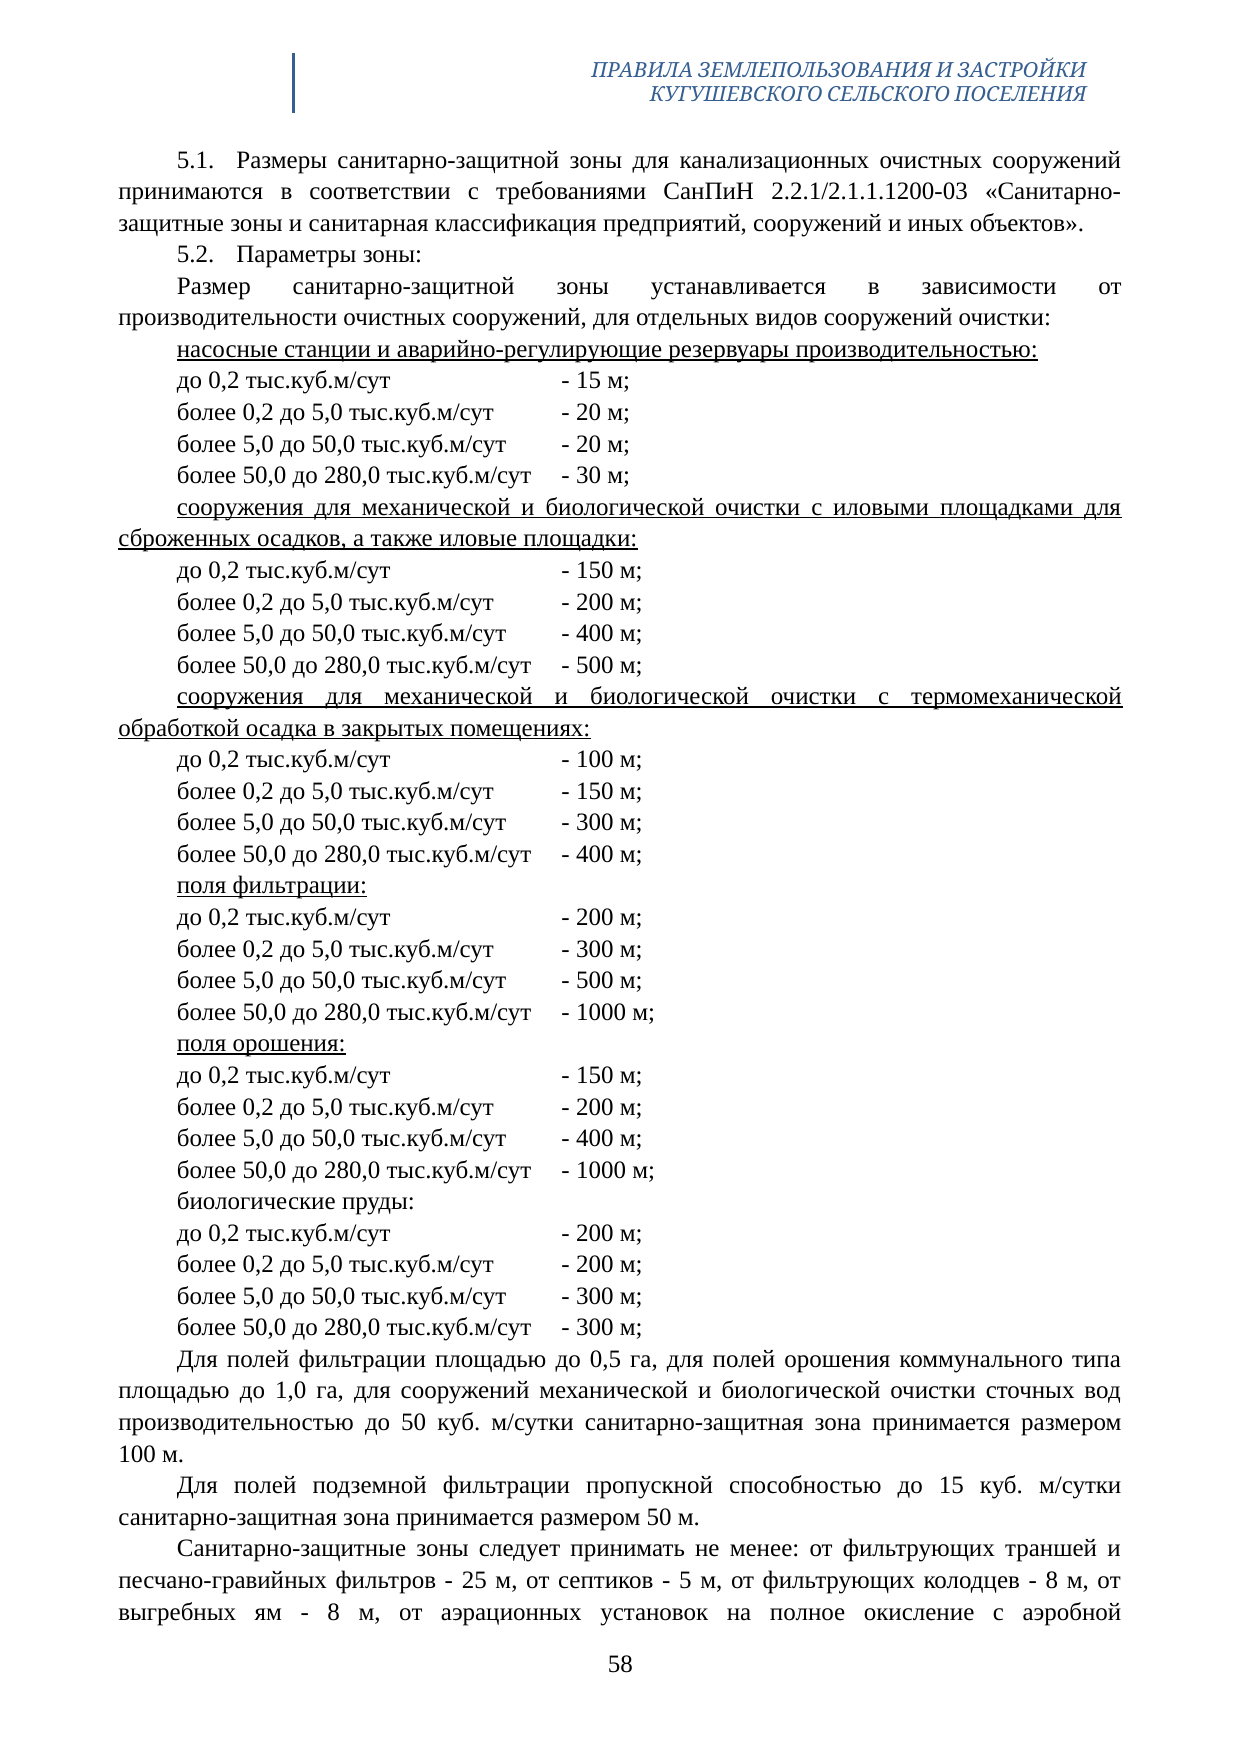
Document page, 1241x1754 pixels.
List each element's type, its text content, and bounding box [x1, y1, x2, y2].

text более 0,2 до 5,0 тыс.куб.м/сут - 300 м; [177, 934, 1122, 962]
text более 0,2 до 5,0 тыс.куб.м/сут - 20 м; [177, 397, 1122, 426]
text более 0,2 до 5,0 тыс.куб.м/сут - 200 м; [177, 587, 1122, 615]
text более 5,0 до 50,0 тыс.куб.м/сут - 400 м; [177, 618, 1122, 647]
text Для полей фильтрации площадью до 0,5 га, для полей орошения коммунального типа площадью до 1,0 га, для сооружений механической и биологической очистки сточных вод производительностью до 50 куб. м/сутки санитарно-защитная зона принимается размером 100 м. [118, 1344, 1122, 1467]
text более 5,0 до 50,0 тыс.куб.м/сут - 300 м; [177, 807, 1122, 836]
text более 5,0 до 50,0 тыс.куб.м/сут - 500 м; [177, 965, 1122, 994]
text более 50,0 до 280,0 тыс.куб.м/сут - 400 м; [177, 839, 1122, 868]
text более 0,2 до 5,0 тыс.куб.м/сут - 200 м; [177, 1092, 1122, 1120]
text Размер санитарно-защитной зоны устанавливается в зависимости от производительности очистных сооружений, для отдельных видов сооружений очистки: [118, 271, 1122, 331]
text до 0,2 тыс.куб.м/сут - 200 м; [177, 902, 1122, 931]
text до 0,2 тыс.куб.м/сут - 150 м; [177, 1060, 1122, 1089]
text до 0,2 тыс.куб.м/сут - 150 м; [177, 555, 1122, 584]
text сооружения для механической и биологической очистки с термомеханической обработкой осадка в закрытых помещениях: [118, 681, 1122, 742]
text поля орошения: [118, 1028, 1122, 1057]
text более 0,2 до 5,0 тыс.куб.м/сут - 150 м; [177, 776, 1122, 805]
text более 50,0 до 280,0 тыс.куб.м/сут - 30 м; [177, 460, 1122, 489]
text поля фильтрации: [118, 871, 1122, 899]
text более 50,0 до 280,0 тыс.куб.м/сут - 500 м; [177, 650, 1122, 678]
text биологические пруды: [177, 1186, 1122, 1215]
text более 0,2 до 5,0 тыс.куб.м/сут - 200 м; [177, 1249, 1122, 1278]
list Параметры зоны: [118, 239, 1122, 268]
text более 50,0 до 280,0 тыс.куб.м/сут - 1000 м; [177, 1155, 1122, 1183]
text до 0,2 тыс.куб.м/сут - 200 м; [177, 1218, 1122, 1247]
text насосные станции и аварийно-регулирующие резервуары производительностью: [177, 334, 1122, 363]
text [118, 1533, 1122, 1625]
text более 50,0 до 280,0 тыс.куб.м/сут - 300 м; [177, 1312, 1122, 1341]
text более 5,0 до 50,0 тыс.куб.м/сут - 400 м; [177, 1123, 1122, 1152]
text сооружения для механической и биологической очистки с иловыми площадками для сброженных осадков, а также иловые площадки: [118, 492, 1122, 552]
text более 5,0 до 50,0 тыс.куб.м/сут - 300 м; [177, 1281, 1122, 1310]
text до 0,2 тыс.куб.м/сут - 100 м; [177, 744, 1122, 773]
text Для полей подземной фильтрации пропускной способностью до 15 куб. м/сутки санитарно-защитная зона принимается размером 50 м. [118, 1470, 1122, 1531]
text более 5,0 до 50,0 тыс.куб.м/сут - 20 м; [177, 429, 1122, 457]
list Размеры санитарно-защитной зоны для канализационных очистных сооружений принимаются в соответствии с требованиями СанПиН 2.2.1/2.1.1.1200-03 «Санитарно-защитные зоны и санитарная классификация предприятий, сооружений и иных объектов». [118, 145, 1122, 237]
text до 0,2 тыс.куб.м/сут - 15 м; [177, 366, 1122, 394]
text более 50,0 до 280,0 тыс.куб.м/сут - 1000 м; [177, 997, 1122, 1026]
